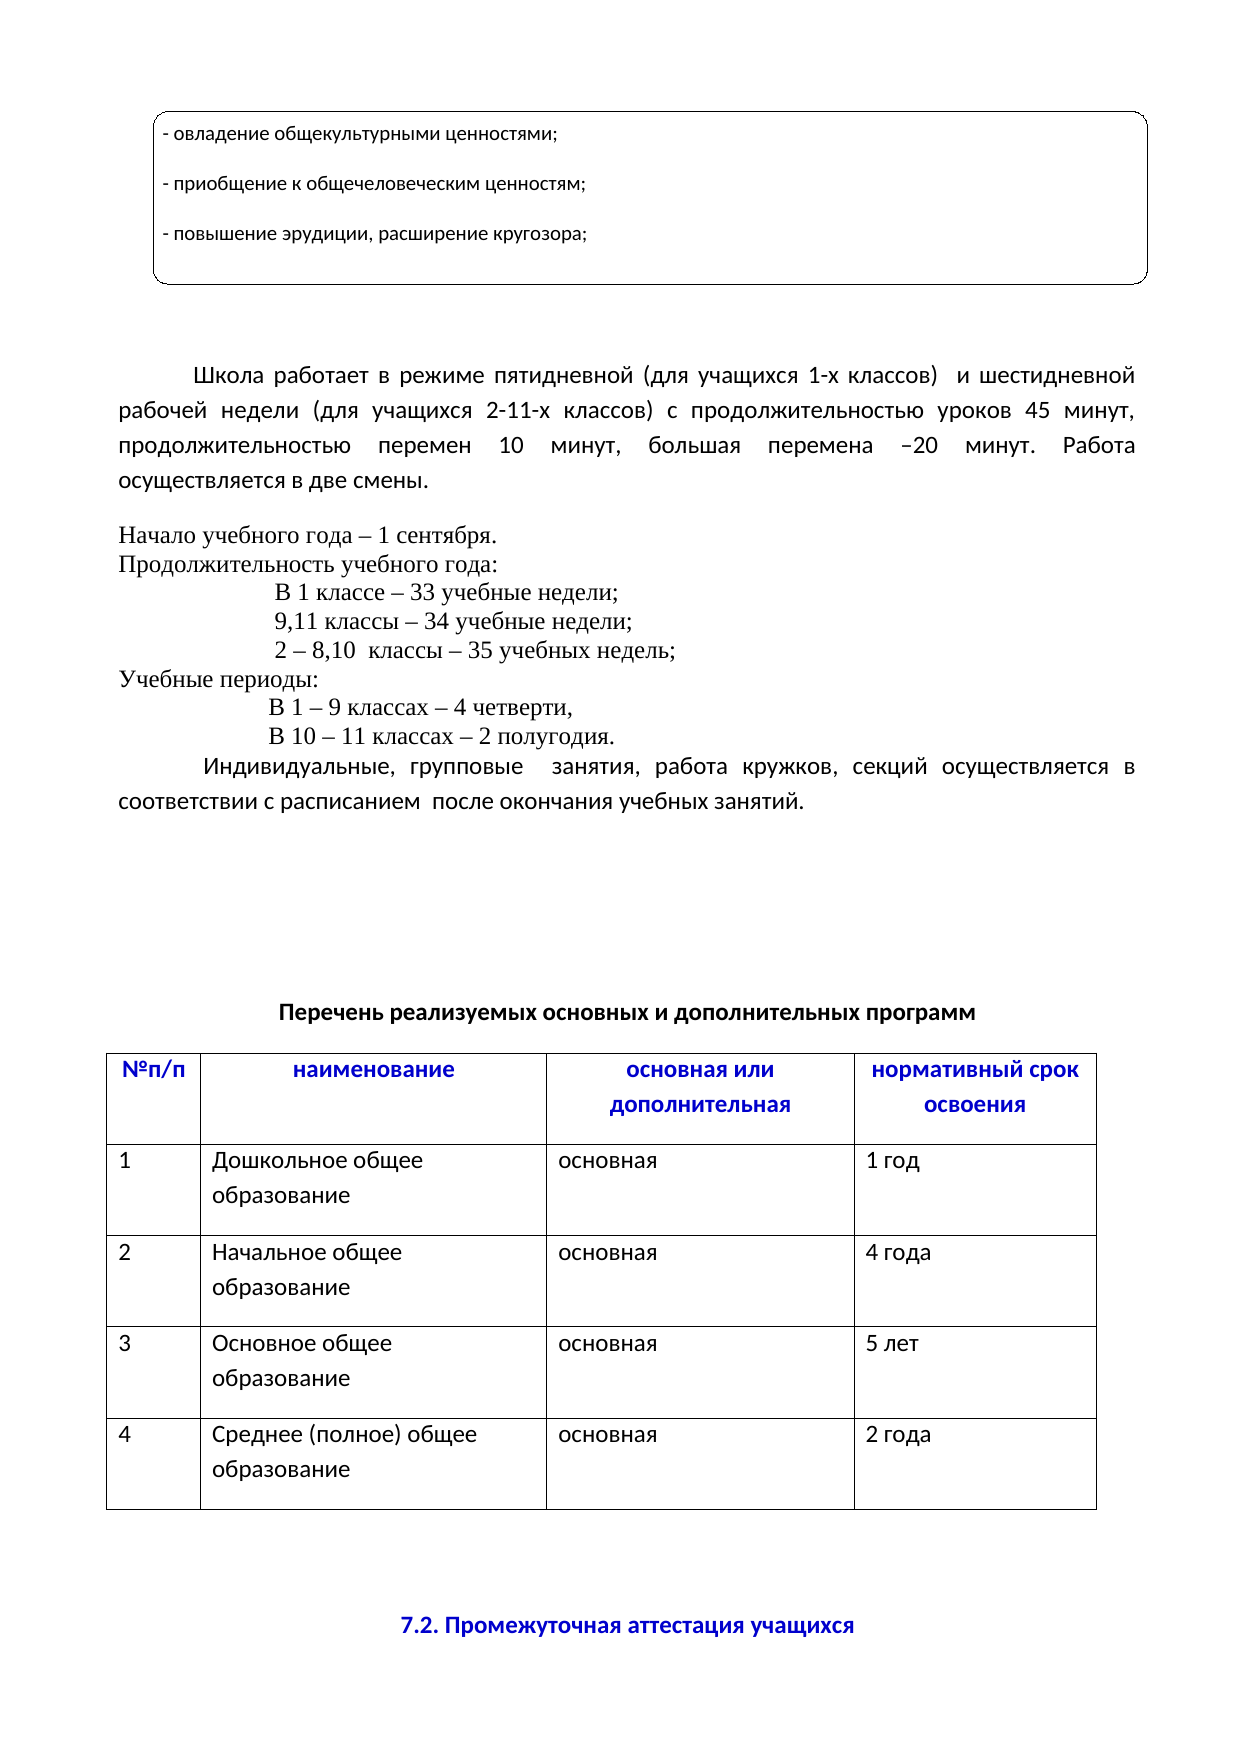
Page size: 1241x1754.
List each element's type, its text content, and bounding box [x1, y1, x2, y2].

text 7.2. Промежуточная аттестация учащихся [118, 1610, 1137, 1640]
text В 1 – 9 классах – 4 четверти, [118, 692, 1137, 721]
text В 10 – 11 классах – 2 полугодия. [118, 721, 1137, 750]
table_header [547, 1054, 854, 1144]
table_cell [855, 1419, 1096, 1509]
text Школа работает в режиме пятидневной (для учащихся 1-х классов) и шестидневной рабочей недели (для учащихся 2-11-х классов) с продолжительностью уроков 45 минут, продолжительностью перемен 10 минут, большая перемена –20 минут. Работа осуществляется в две смены. [118, 359, 1137, 494]
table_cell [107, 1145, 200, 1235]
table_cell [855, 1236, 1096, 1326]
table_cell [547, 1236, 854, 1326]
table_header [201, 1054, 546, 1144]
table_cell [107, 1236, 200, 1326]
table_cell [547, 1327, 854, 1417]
text В 1 классе – 33 учебные недели; [118, 577, 1137, 606]
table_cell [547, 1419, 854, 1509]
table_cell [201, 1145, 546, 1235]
text 2 – 8,10 классы – 35 учебных недель; [118, 635, 1137, 664]
text 9,11 классы – 34 учебные недели; [118, 606, 1137, 635]
text Продолжительность учебного года: [118, 549, 1137, 577]
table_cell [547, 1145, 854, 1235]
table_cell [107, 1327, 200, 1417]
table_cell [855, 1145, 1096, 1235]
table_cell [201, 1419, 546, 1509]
text Учебные периоды: [118, 664, 1137, 692]
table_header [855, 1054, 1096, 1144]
text Начало учебного года – 1 сентября. [118, 520, 1137, 549]
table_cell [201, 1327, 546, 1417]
text Перечень реализуемых основных и дополнительных программ [118, 997, 1137, 1027]
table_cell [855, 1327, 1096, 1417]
text Индивидуальные, групповые занятия, работа кружков, секций осуществляется в соответствии с расписанием после окончания учебных занятий. [118, 750, 1137, 815]
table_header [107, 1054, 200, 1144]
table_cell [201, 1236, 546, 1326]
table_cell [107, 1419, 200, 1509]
